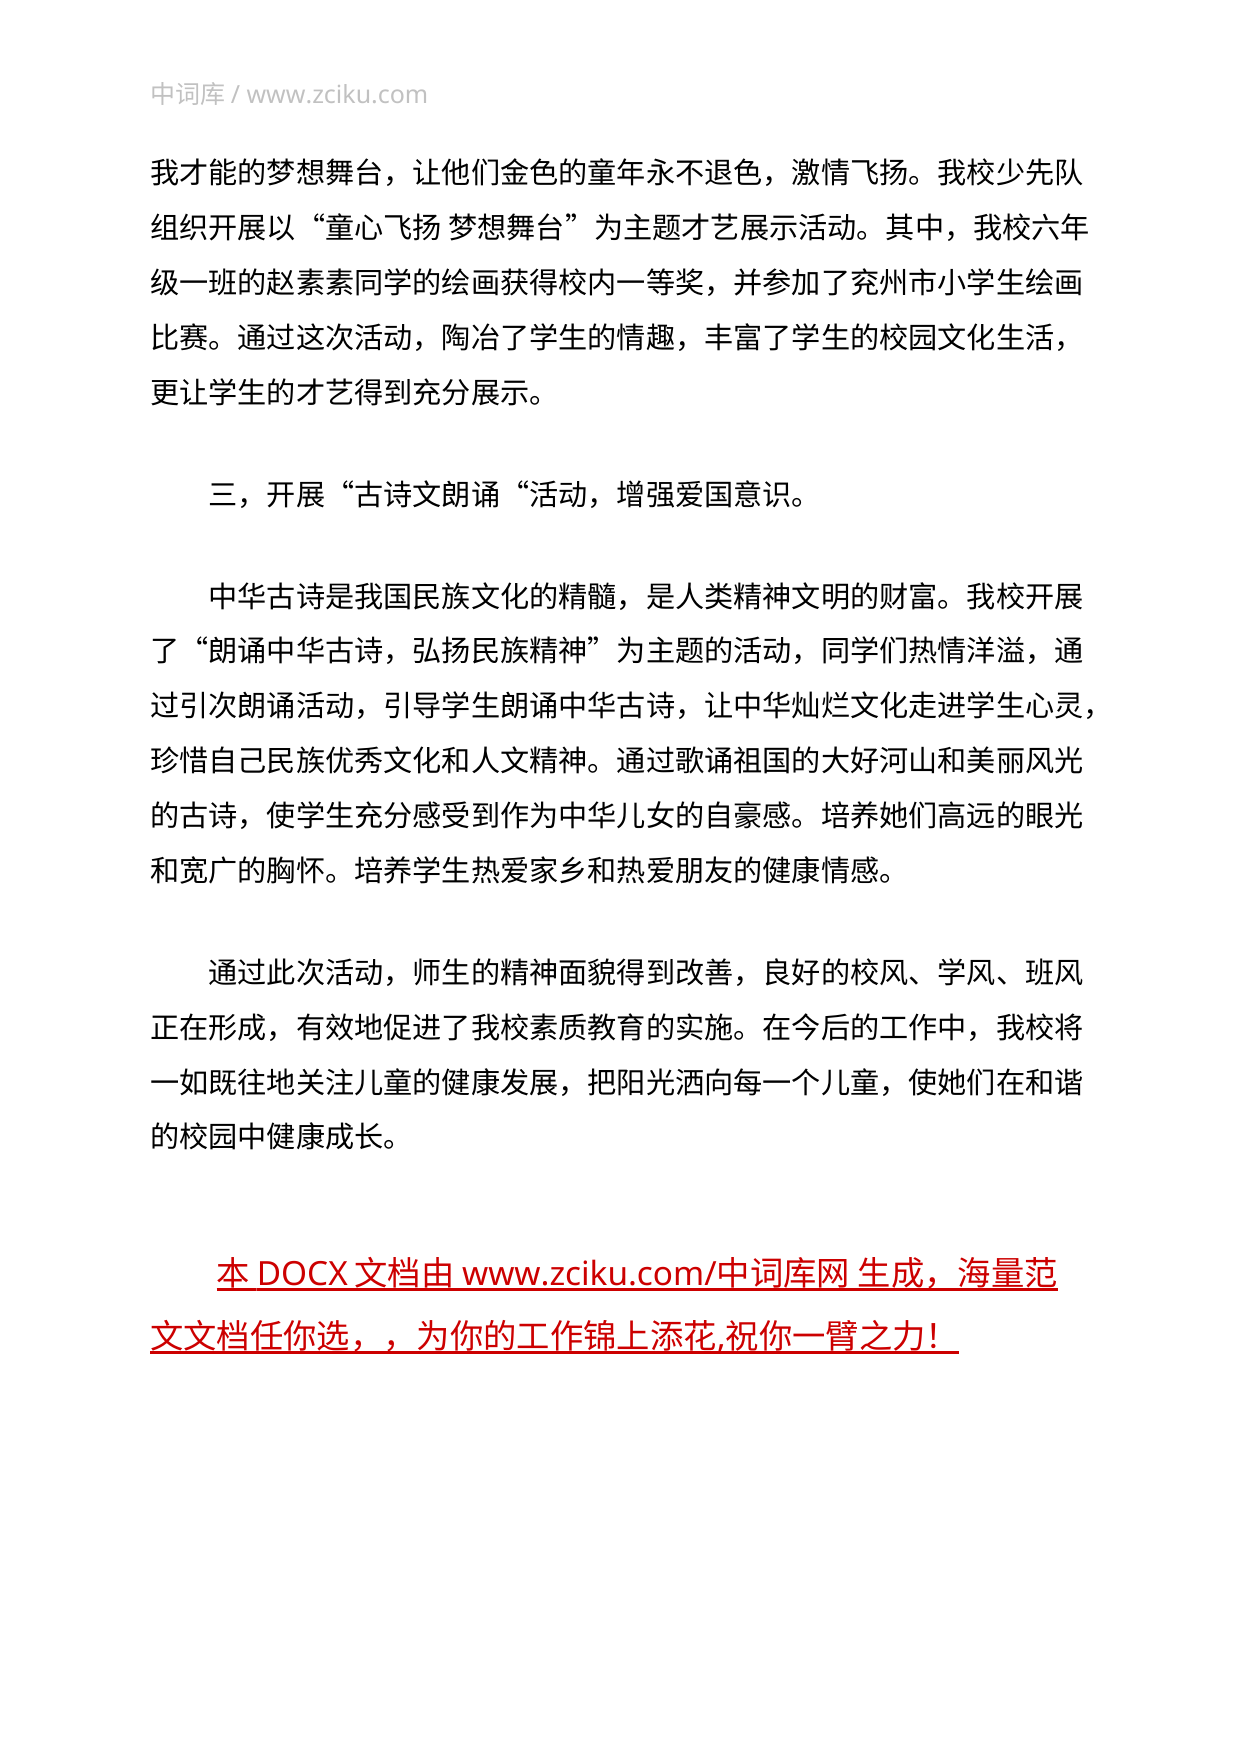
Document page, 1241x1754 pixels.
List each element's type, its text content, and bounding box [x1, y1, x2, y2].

text 三，开展“古诗文朗诵“活动，增强爱国意识。 [150, 471, 1090, 514]
text 本DOCX文档由 www.zciku.com/中词库网 生成，海量范文文档任你选，，为你的工作锦上添花,祝你一臂之力！ [150, 1247, 1090, 1358]
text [150, 150, 1090, 412]
text 中华古诗是我国民族文化的精髓，是人类精神文明的财富。我校开展了“朗诵中华古诗，弘扬民族精神”为主题的活动，同学们热情洋溢，通过引次朗诵活动，引导学生朗诵中华古诗，让中华灿烂文化走进学生心灵，珍惜自己民族优秀文化和人文精神。通过歌诵祖国的大好河山和美丽风光的古诗，使学生充分感受到作为中华儿女的自豪感。培养她们高远的眼光和宽广的胸怀。培养学生热爱家乡和热爱朋友的健康情感。 [150, 573, 1090, 890]
text 通过此次活动，师生的精神面貌得到改善，良好的校风、学风、班风正在形成，有效地促进了我校素质教育的实施。在今后的工作中，我校将一如既往地关注儿童的健康发展，把阳光洒向每一个儿童，使她们在和谐的校园中健康成长。 [150, 949, 1090, 1156]
